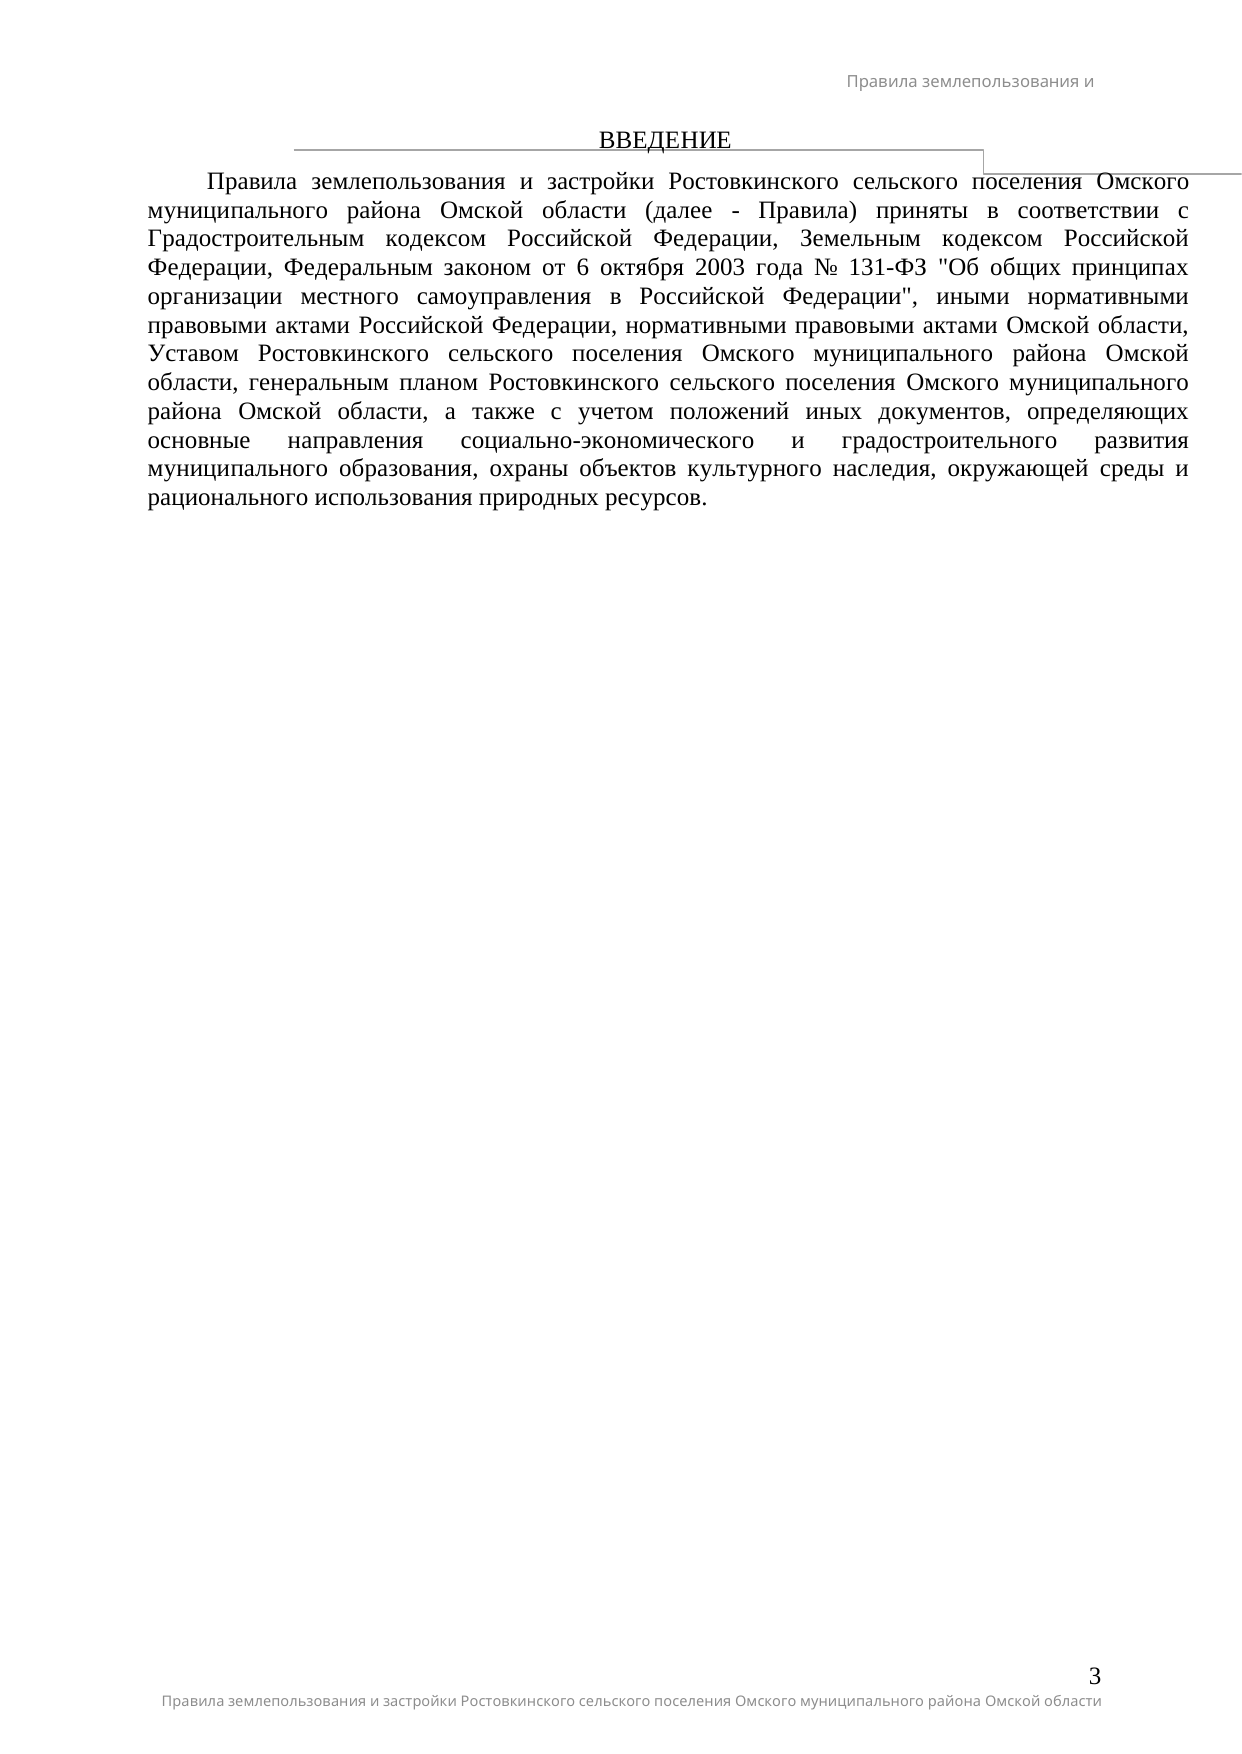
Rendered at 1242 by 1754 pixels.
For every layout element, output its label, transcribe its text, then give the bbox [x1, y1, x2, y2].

text ВВЕДЕНИЕ [594, 125, 737, 153]
text Правила землепользования и застройки Ростовкинского сельского поселения Омского муниципального района Омской области (далее - Правила) приняты в соответствии с Градостроительным кодексом Российской Федерации, Земельным кодексом Российской Федерации, Федеральным законом от 6 октября 2003 года № 131-ФЗ "Об общих принципах организации местного самоуправления в Российской Федерации", иными нормативными правовыми актами Российской Федерации, нормативными правовыми актами Омской области, Уставом Ростовкинского сельского поселения Омского муниципального района Омской области, генеральным планом Ростовкинского сельского поселения Омского муниципального района Омской области, а также с учетом положений иных документов, определяющих основные направления социально-экономического и градостроительного развития муниципального образования, охраны объектов культурного наследия, окружающей среды и рационального использования природных ресурсов. [147, 166, 1189, 511]
